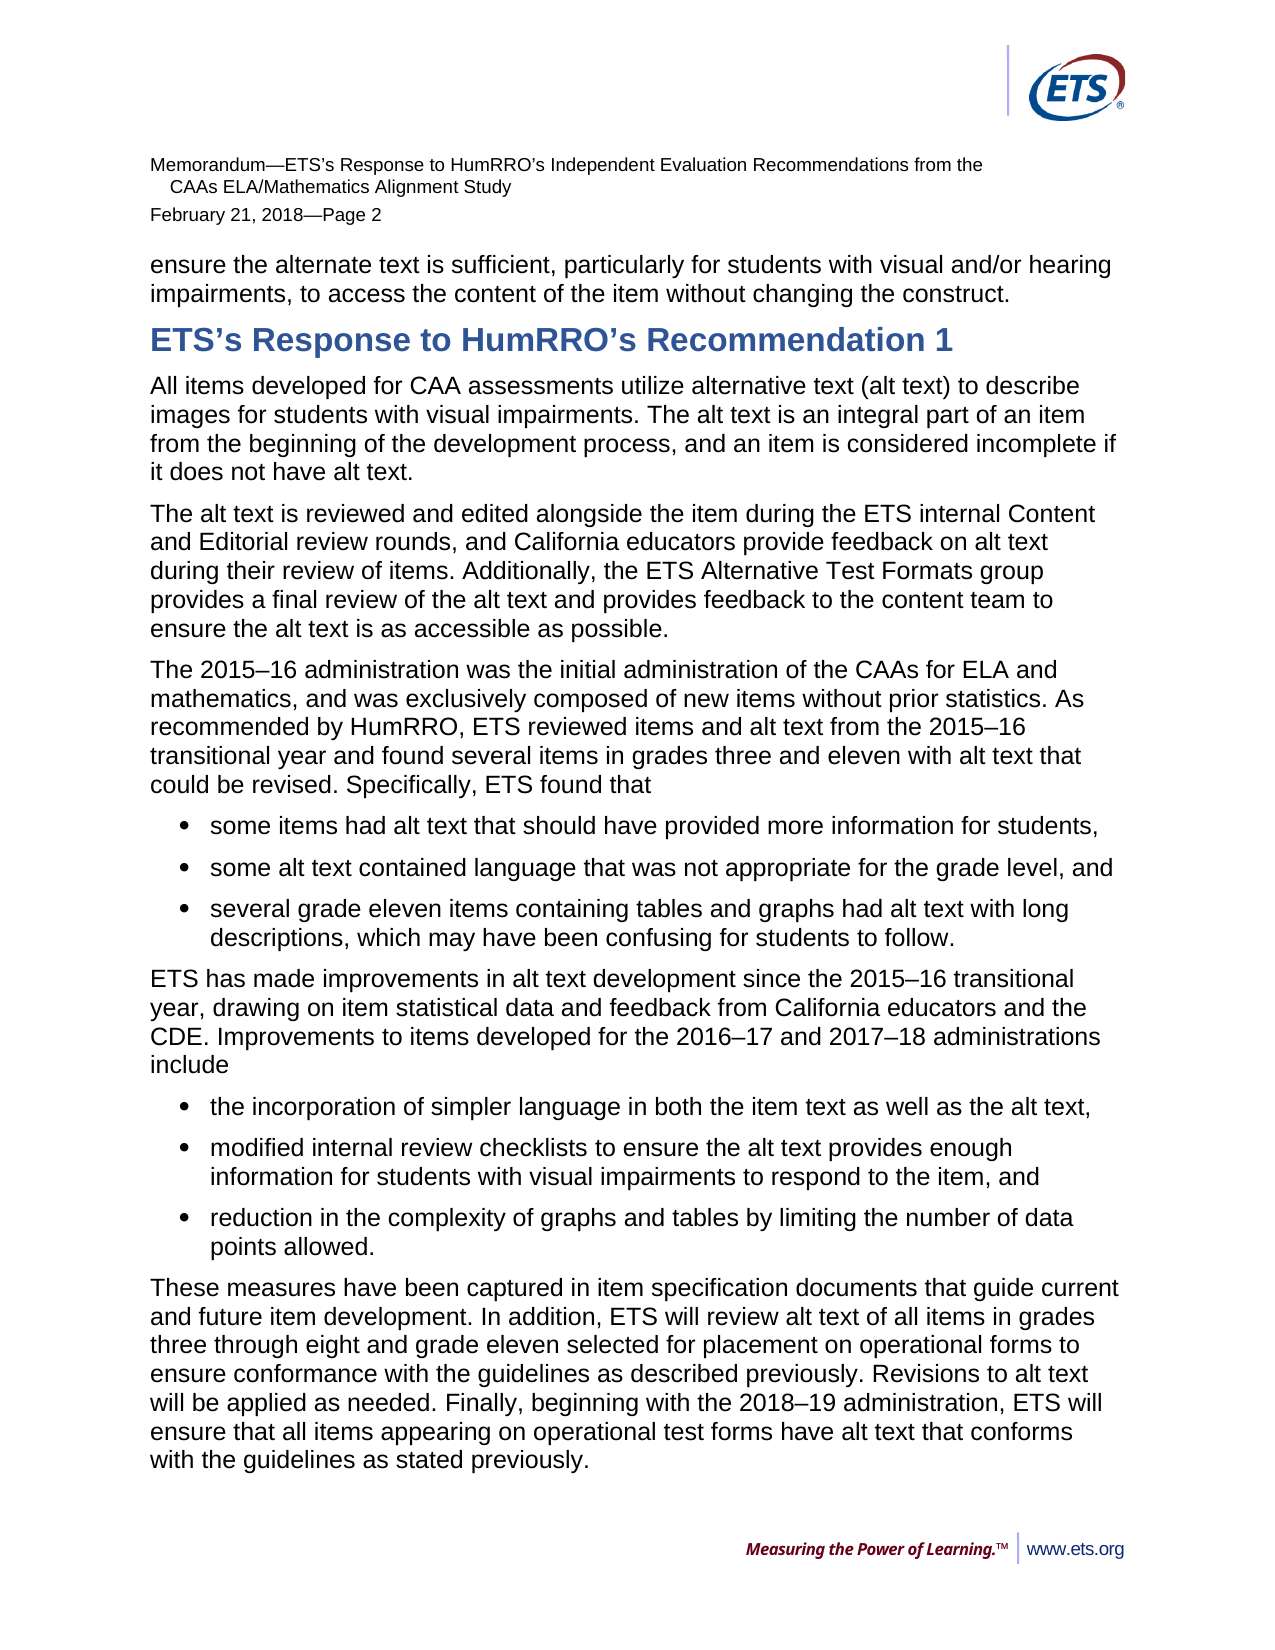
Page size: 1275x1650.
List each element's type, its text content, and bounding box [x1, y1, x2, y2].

text All items developed for CAA assessments utilize alternative text (alt text) to describe images for students with visual impairments. The alt text is an integral part of an item from the beginning of the development process, and an item is considered incomplete if it does not have alt text. [150, 371, 1125, 486]
text reduction in the complexity of graphs and tables by limiting the number of data points allowed. [180, 1203, 1125, 1261]
text The 2015–16 administration was the initial administration of the CAAs for ELA and mathematics, and was exclusively composed of new items without prior statistics. As recommended by HumRRO, ETS reviewed items and alt text from the 2015–16 transitional year and found several items in grades three and eleven with alt text that could be revised. Specifically, ETS found that [150, 655, 1125, 799]
text some items had alt text that should have provided more information for students, [180, 811, 1125, 840]
picture [1029, 54, 1125, 121]
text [150, 250, 1125, 308]
text the incorporation of simpler language in both the item text as well as the alt text, [180, 1091, 1125, 1120]
text ETS has made improvements in alt text development since the 2015–16 transitional year, drawing on item statistical data and feedback from California educators and the CDE. Improvements to items developed for the 2016–17 and 2017–18 administrations include [150, 964, 1125, 1079]
text modified internal review checklists to ensure the alt text provides enough information for students with visual impairments to respond to the item, and [180, 1133, 1125, 1190]
text some alt text contained language that was not appropriate for the grade level, and [180, 852, 1125, 881]
subtitle ETS’s Response to HumRRO’s Recommendation 1 [150, 320, 1125, 359]
text The alt text is reviewed and edited alongside the item during the ETS internal Content and Editorial review rounds, and California educators provide feedback on alt text during their review of items. Additionally, the ETS Alternative Test Formats group provides a final review of the alt text and provides feedback to the content team to ensure the alt text is as accessible as possible. [150, 499, 1125, 642]
text These measures have been captured in item specification documents that guide current and future item development. In addition, ETS will review alt text of all items in grades three through eight and grade eleven selected for placement on operational forms to ensure conformance with the guidelines as described previously. Revisions to alt text will be applied as needed. Finally, beginning with the 2018–19 administration, ETS will ensure that all items appearing on operational test forms have alt text that conforms with the guidelines as stated previously. [150, 1273, 1125, 1474]
text several grade eleven items containing tables and graphs had alt text with long descriptions, which may have been confusing for students to follow. [180, 894, 1125, 951]
